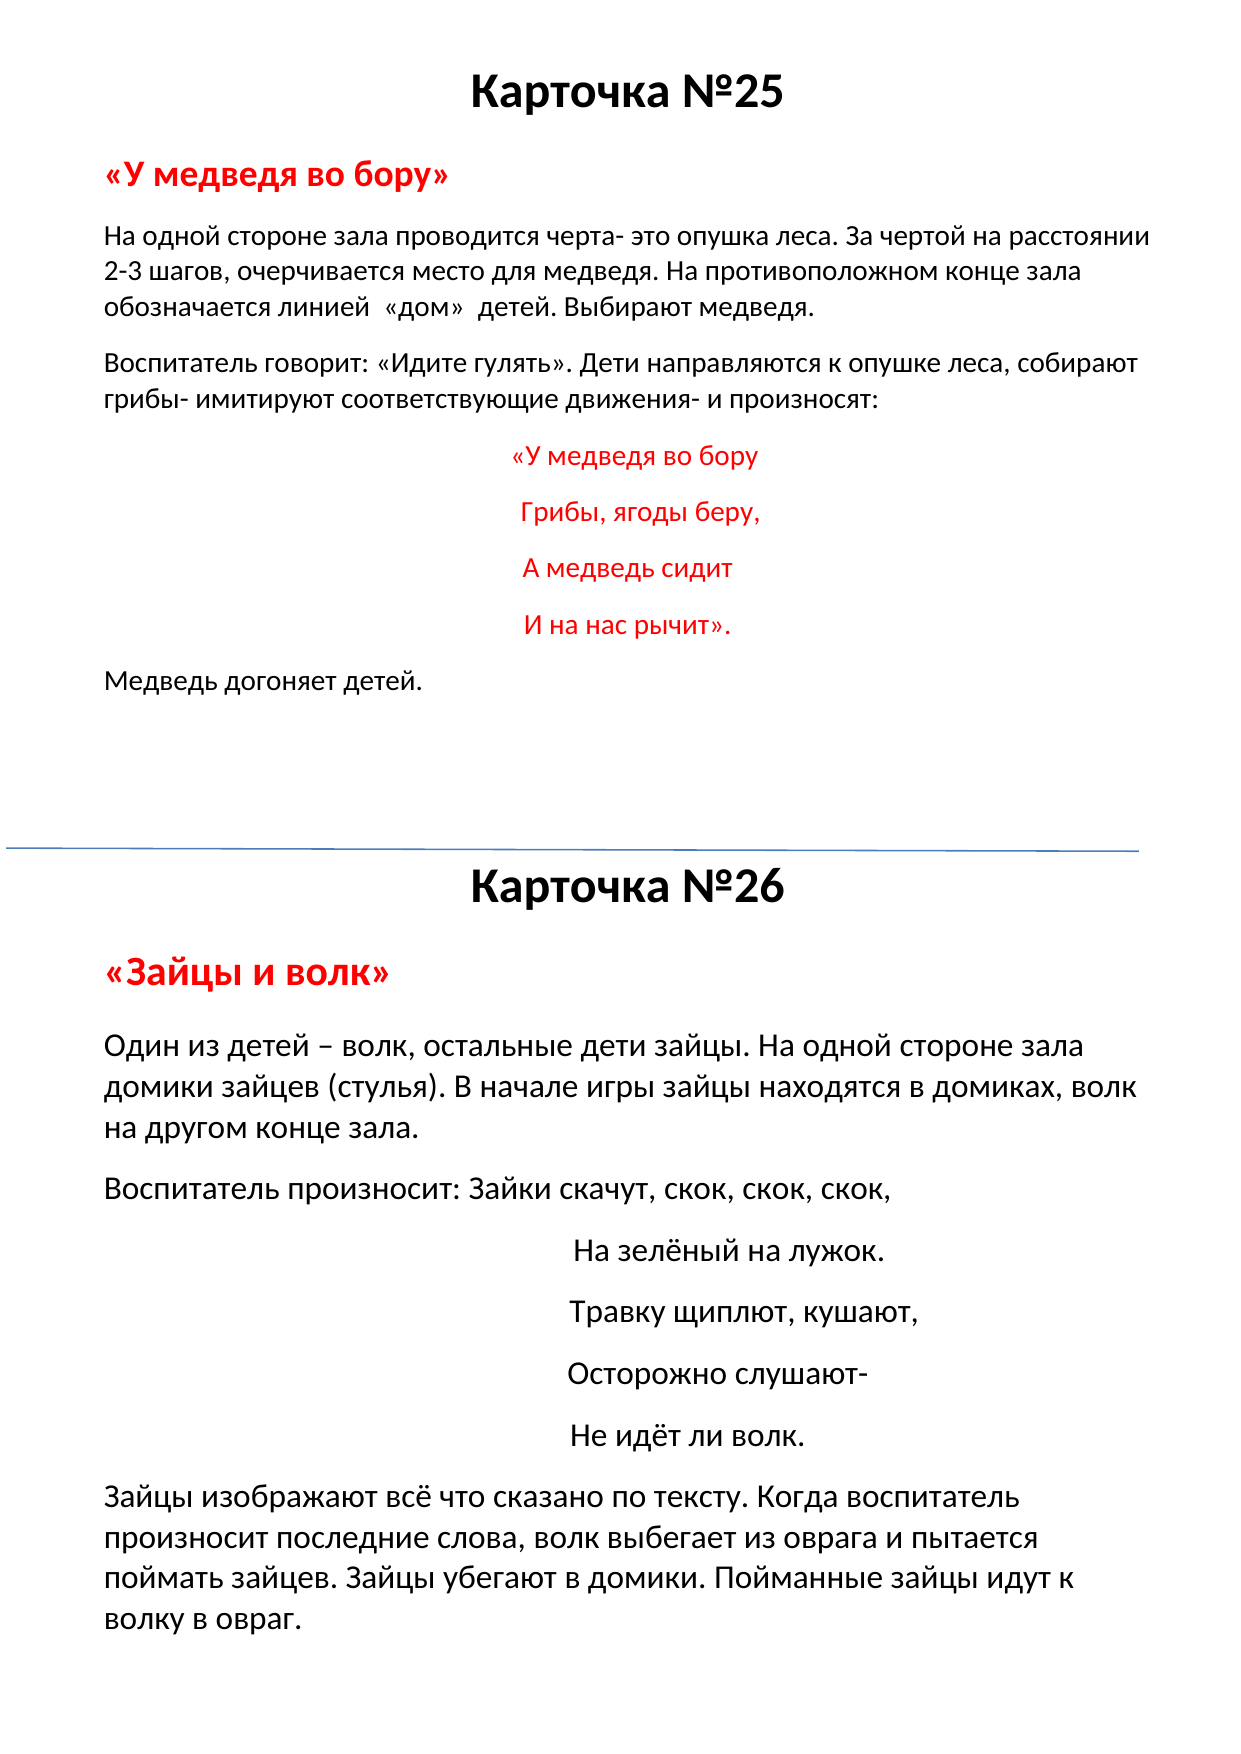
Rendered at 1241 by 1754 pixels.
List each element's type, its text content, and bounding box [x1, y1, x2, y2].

text Медведь догоняет детей. [103, 662, 1152, 698]
text Карточка №26 [103, 854, 1152, 915]
text Один из детей – волк, остальные дети зайцы. На одной стороне зала домики зайцев (стулья). В начале игры зайцы находятся в домиках, волк на другом конце зала. [103, 1024, 1152, 1146]
text «У медведя во бору» [103, 150, 1152, 196]
text Воспитатель произносит: Зайки скачут, скок, скок, скок, [103, 1167, 1152, 1208]
text А медведь сидит [103, 549, 1152, 585]
text Не идёт ли волк. [103, 1413, 1152, 1454]
text Зайцы изображают всё что сказано по тексту. Когда воспитатель произносит последние слова, волк выбегает из оврага и пытается поймать зайцев. Зайцы убегают в домики. Пойманные зайцы идут к волку в овраг. [103, 1475, 1152, 1638]
text И на нас рычит». [103, 606, 1152, 642]
text Грибы, ягоды беру, [103, 493, 1152, 529]
text Карточка №25 [103, 59, 1152, 120]
text На зелёный на лужок. [103, 1229, 1152, 1269]
text На одной стороне зала проводится черта- это опушка леса. За чертой на расстоянии 2-3 шагов, очерчивается место для медведя. На противоположном конце зала обозначается линией «дом» детей. Выбирают медведя. [103, 217, 1152, 324]
text «Зайцы и волк» [103, 945, 1152, 996]
text Осторожно слушают- [103, 1352, 1152, 1393]
text Воспитатель говорит: «Идите гулять». Дети направляются к опушке леса, собирают грибы- имитируют соответствующие движения- и произносят: [103, 344, 1152, 416]
text Травку щиплют, кушают, [103, 1290, 1152, 1331]
text «У медведя во бору [103, 437, 1152, 472]
